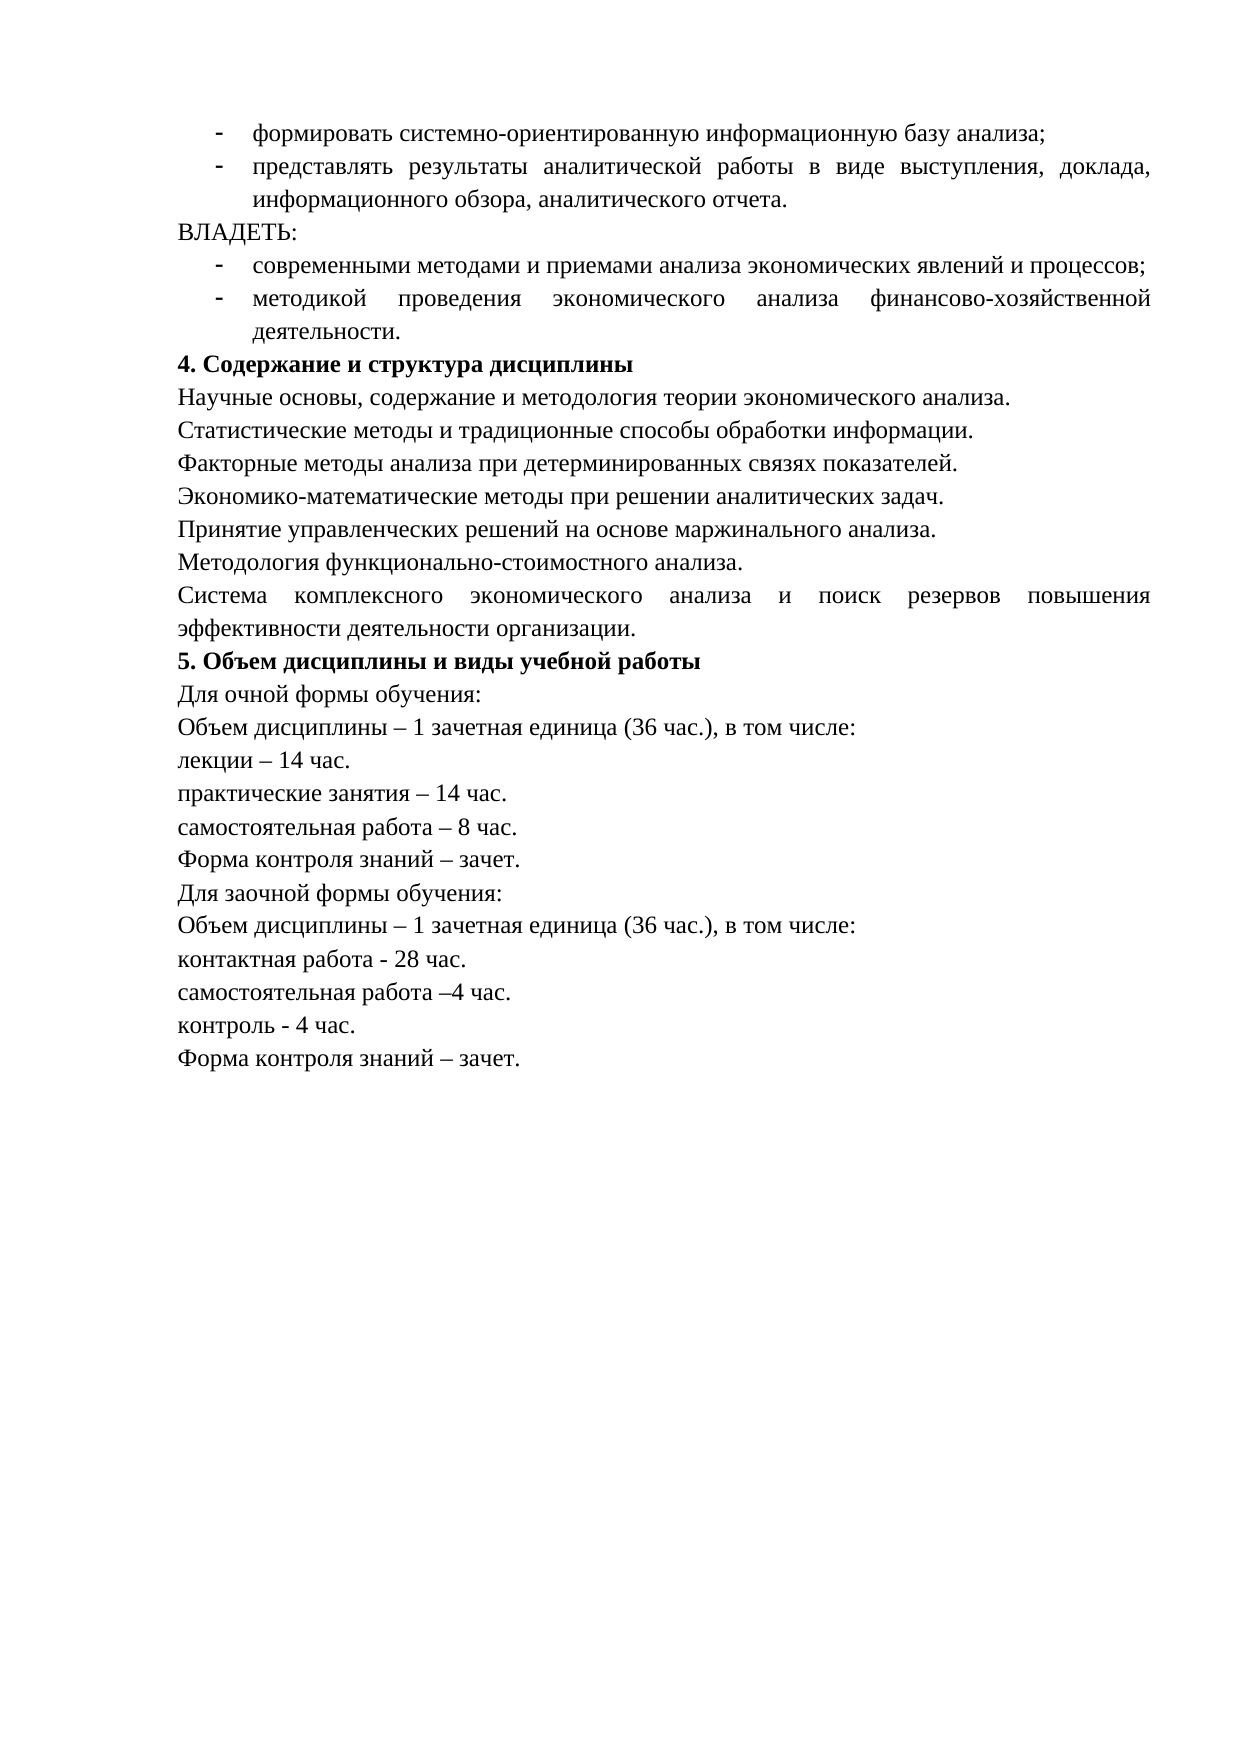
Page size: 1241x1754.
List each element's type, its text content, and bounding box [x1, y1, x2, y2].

text Методология функционально-стоимостного анализа. [177, 547, 1152, 576]
text Факторные методы анализа при детерминированных связях показателей. [177, 448, 1152, 477]
list современными методами и приемами анализа экономических явлений и процессов; [215, 250, 1152, 279]
text 5. Объем дисциплины и виды учебной работы [177, 646, 1152, 675]
text Научные основы, содержание и методология теории экономического анализа. [177, 382, 1152, 411]
text самостоятельная работа – 8 час. [177, 812, 1152, 840]
text Принятие управленческих решений на основе маржинального анализа. [177, 514, 1152, 543]
text Объем дисциплины – 1 зачетная единица (36 час.), в том числе: [177, 911, 1152, 939]
text контроль - 4 час. [177, 1010, 1152, 1038]
text Форма контроля знаний – зачет. [177, 1043, 1152, 1071]
text Объем дисциплины – 1 зачетная единица (36 час.), в том числе: [177, 712, 1152, 741]
text Для заочной формы обучения: [177, 878, 1152, 906]
text ВЛАДЕТЬ: [177, 217, 1152, 246]
text Форма контроля знаний – зачет. [177, 844, 1152, 873]
text самостоятельная работа –4 час. [177, 977, 1152, 1005]
text лекции – 14 час. [177, 746, 1152, 774]
list методикой проведения экономического анализа финансово-хозяйственной деятельности. [215, 283, 1152, 345]
list представлять результаты аналитической работы в виде выступления, доклада, информационного обзора, аналитического отчета. [215, 151, 1152, 213]
text Для очной формы обучения: [177, 679, 1152, 708]
text 4. Содержание и структура дисциплины [177, 349, 1152, 378]
text Статистические методы и традиционные способы обработки информации. [177, 415, 1152, 444]
text контактная работа - 28 час. [177, 944, 1152, 972]
text Экономико-математические методы при решении аналитических задач. [177, 481, 1152, 510]
text Система комплексного экономического анализа и поиск резервов повышения эффективности деятельности организации. [177, 580, 1152, 642]
list формировать системно-ориентированную информационную базу анализа; [215, 118, 1152, 147]
text практические занятия – 14 час. [177, 778, 1152, 807]
